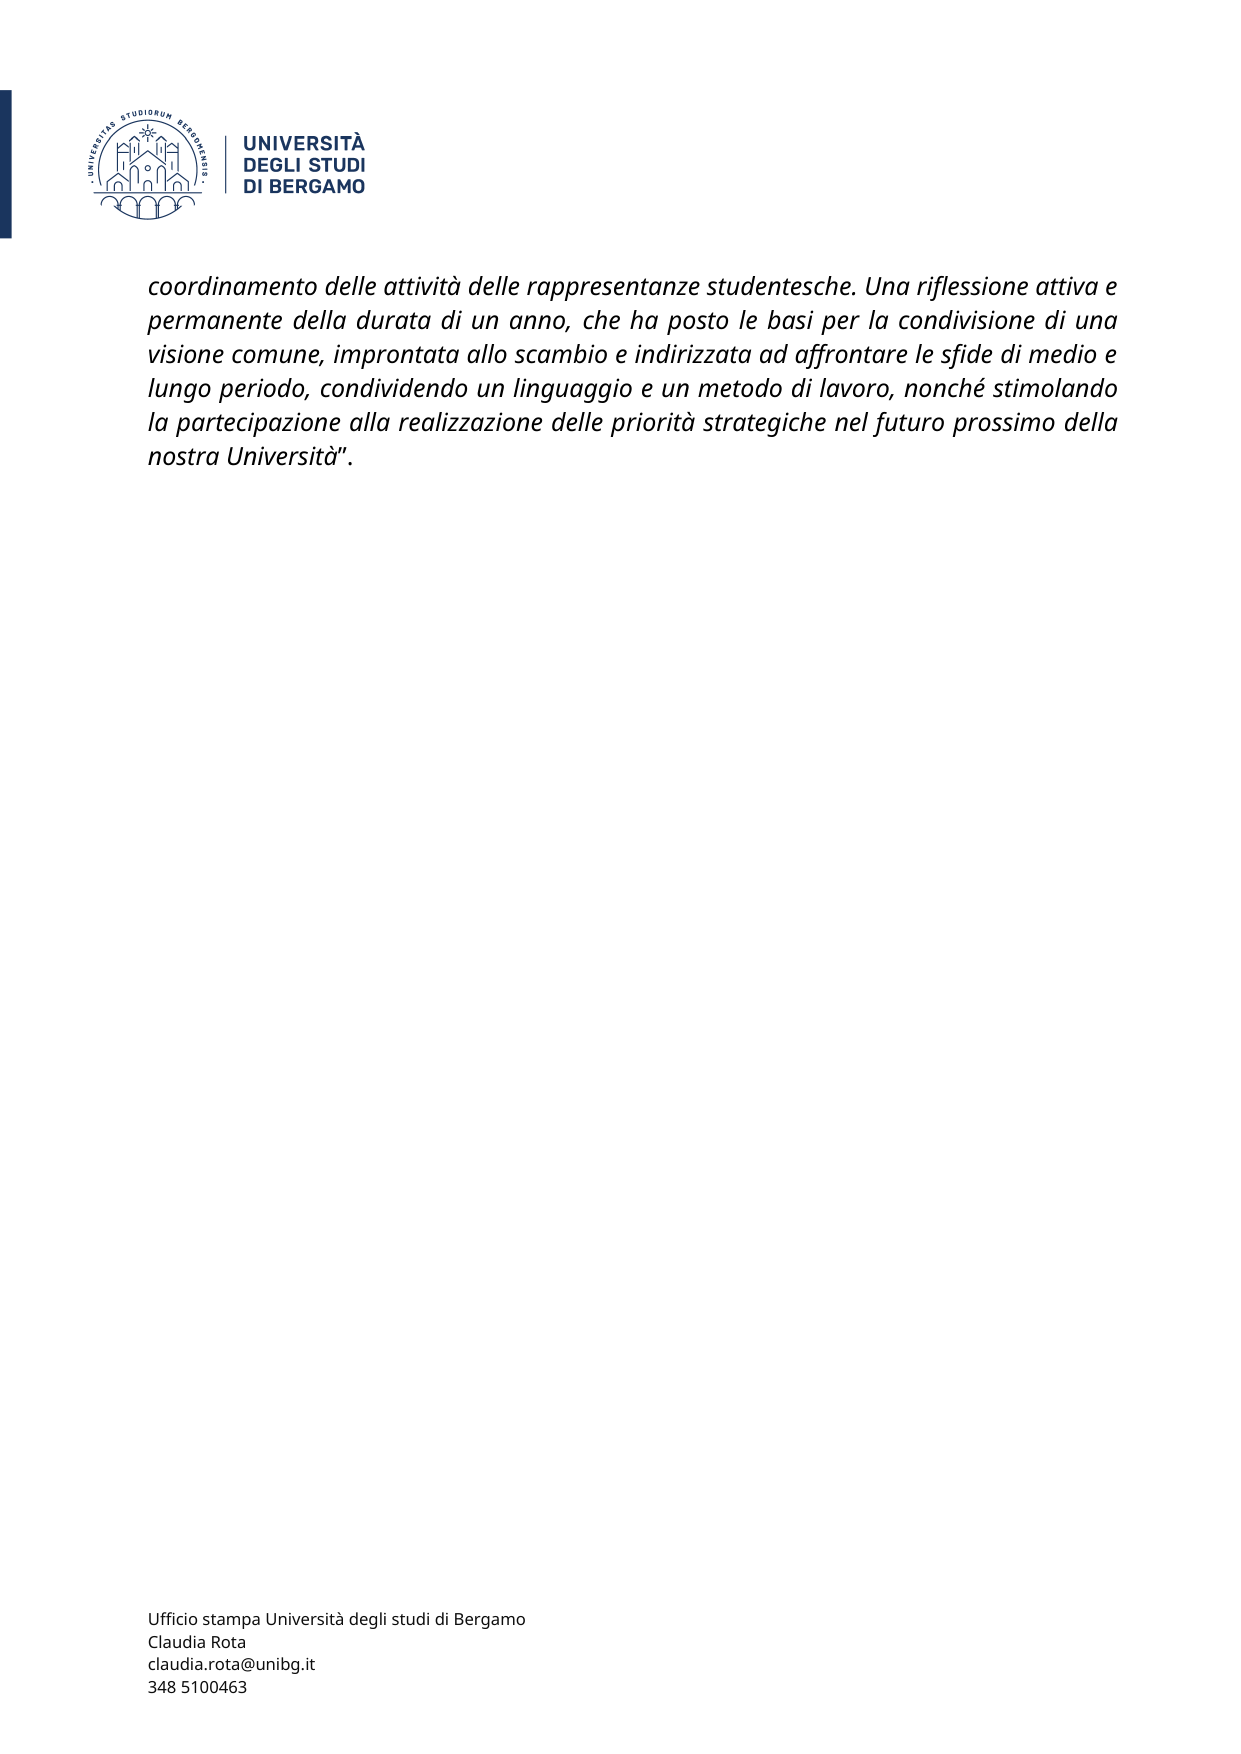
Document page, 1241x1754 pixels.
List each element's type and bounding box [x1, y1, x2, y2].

picture [0, 0, 409, 276]
text [148, 269, 1122, 473]
